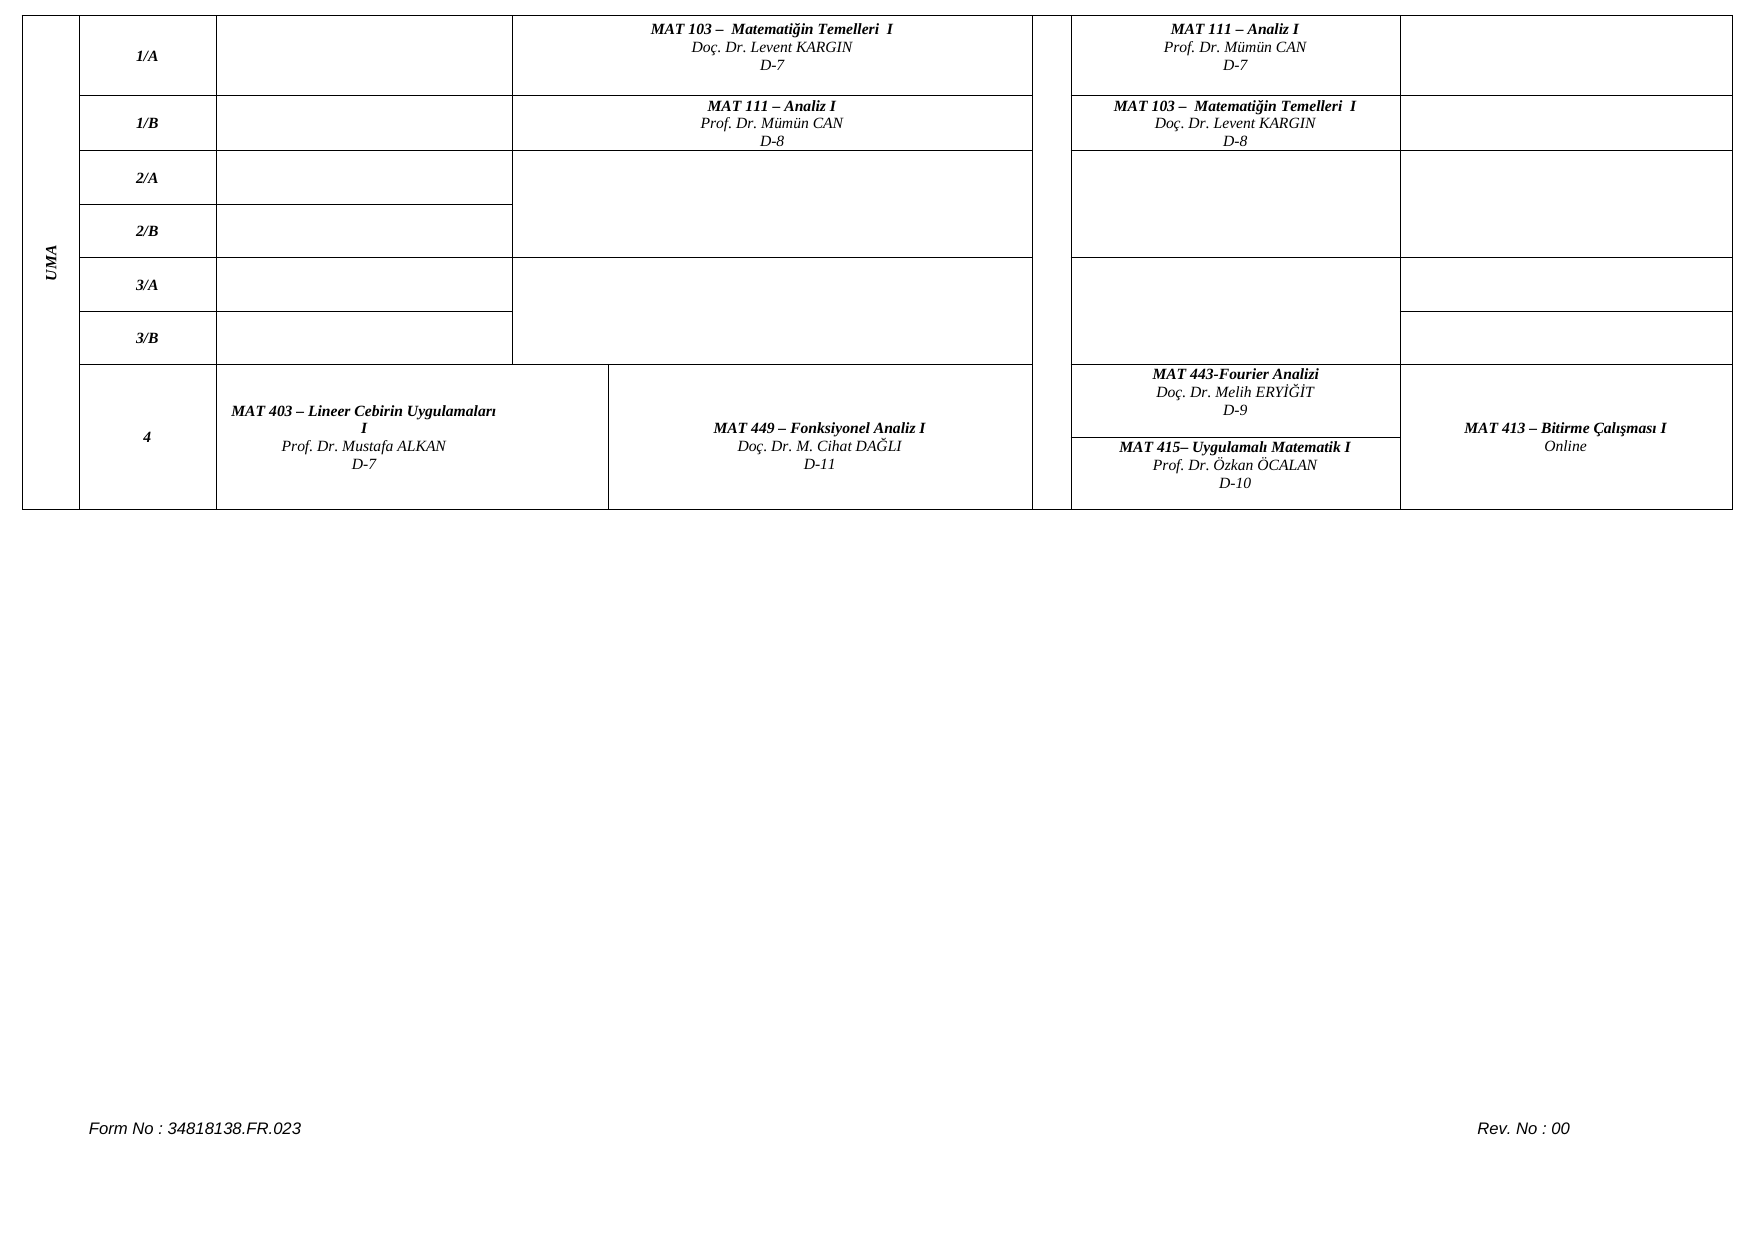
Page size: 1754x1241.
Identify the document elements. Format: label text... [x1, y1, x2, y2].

table_cell [217, 205, 512, 257]
table_cell 1/B [80, 96, 216, 150]
table_cell [513, 365, 608, 509]
table_cell MAT 103 – Matematiğin Temelleri I Doç. Dr. Levent KARGIN D-7 [513, 16, 1032, 95]
table_cell CUMA [23, 16, 79, 509]
table_cell [217, 16, 512, 95]
table_cell MAT 415– Uygulamalı Matematik I Prof. Dr. Özkan ÖCALAN D-10 [1072, 438, 1400, 509]
table_cell [513, 258, 1032, 364]
table_cell [1401, 258, 1732, 311]
table_cell MAT 443-Fourier Analizi Doç. Dr. Melih ERYİĞİT D-9 [1072, 365, 1400, 437]
table_cell 2/B [80, 205, 216, 257]
table_cell MAT 111 – Analiz I Prof. Dr. Mümün CAN D-7 [1072, 16, 1400, 95]
table_cell [217, 96, 512, 150]
table_cell MAT 449 – Fonksiyonel Analiz I Doç. Dr. M. Cihat DAĞLI D-11 [609, 365, 1032, 509]
table_cell [1401, 312, 1732, 364]
table_cell [1401, 16, 1732, 95]
table_cell MAT 413 – Bitirme Çalışması I Online [1401, 365, 1732, 509]
table_cell [1401, 96, 1732, 150]
table_cell [1033, 16, 1071, 509]
table_cell [1401, 151, 1732, 257]
table_cell [513, 151, 1032, 257]
table_cell [1072, 258, 1400, 364]
table_cell MAT 111 – Analiz I Prof. Dr. Mümün CAN D-8 [513, 96, 1032, 150]
table_cell [217, 151, 512, 204]
table_cell 4 [80, 365, 216, 509]
table_cell 2/A [80, 151, 216, 204]
table_cell 3/A [80, 258, 216, 311]
table_cell MAT 403 – Lineer Cebirin Uygulamaları I Prof. Dr. Mustafa ALKAN D-7 [217, 365, 513, 509]
table_cell 1/A [80, 16, 216, 95]
table_cell [217, 312, 512, 364]
table_cell [1072, 151, 1400, 257]
table_cell MAT 103 – Matematiğin Temelleri I Doç. Dr. Levent KARGIN D-8 [1072, 96, 1400, 150]
table_cell 3/B [80, 312, 216, 364]
table_cell [217, 258, 512, 311]
